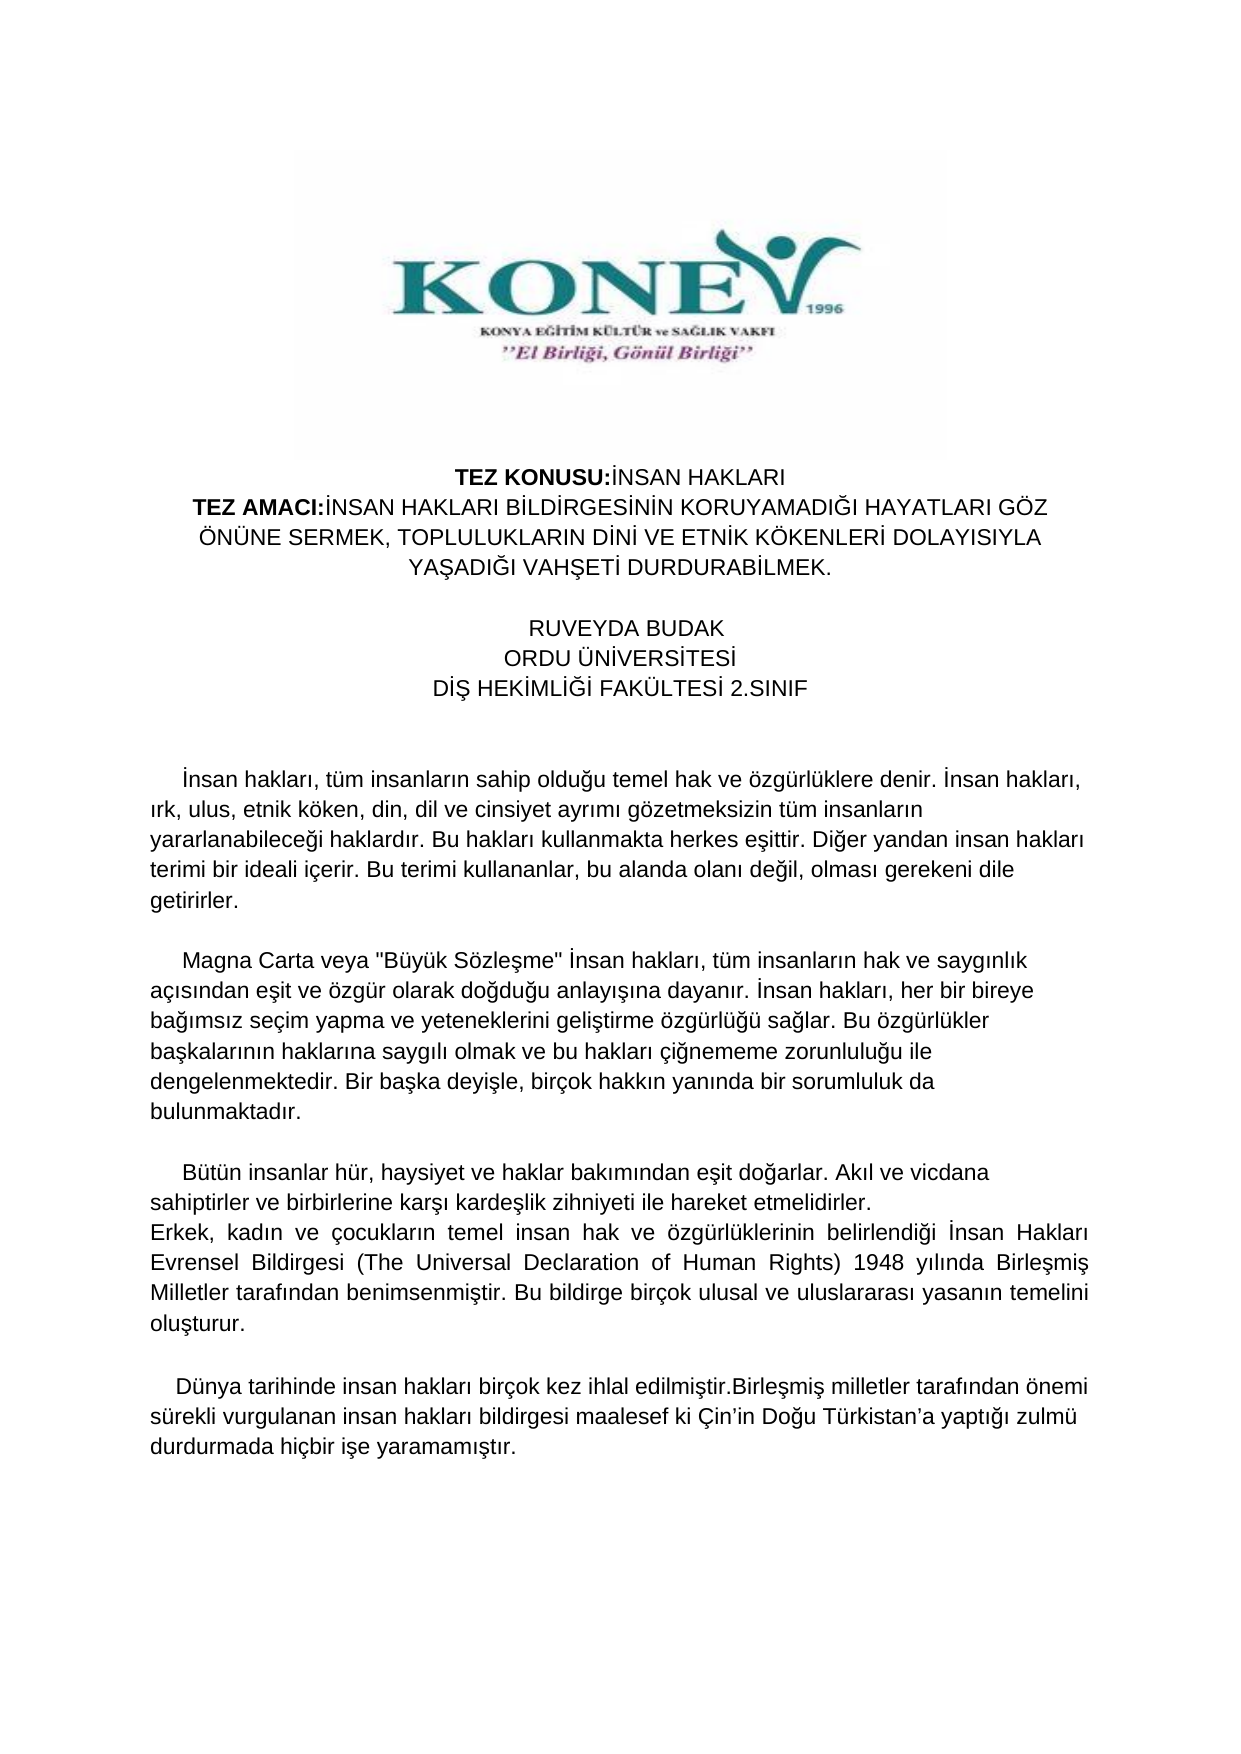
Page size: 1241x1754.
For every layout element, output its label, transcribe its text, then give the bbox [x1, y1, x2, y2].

text RUVEYDA BUDAK [150, 615, 1090, 641]
text Erkek, kadın ve çocukların temel insan hak ve özgürlüklerinin belirlendiği İnsan Hakları Evrensel Bildirgesi (The Universal Declaration of Human Rights) 1948 yılında Birleşmiş Milletler tarafından benimsenmiştir. Bu bildirge birçok ulusal ve uluslararası yasanın temelini oluşturur. [150, 1219, 1090, 1336]
picture [293, 150, 947, 460]
text İnsan hakları, tüm insanların sahip olduğu temel hak ve özgürlüklere denir. İnsan hakları, ırk, ulus, etnik köken, din, dil ve cinsiyet ayrımı gözetmeksizin tüm insanların yararlanabileceği haklardır. Bu hakları kullanmakta herkes eşittir. Diğer yandan insan hakları terimi bir ideali içerir. Bu terimi kullananlar, bu alanda olanı değil, olması gerekeni dile getirirler. [150, 766, 1090, 913]
text TEZ KONUSU:İNSAN HAKLARI [150, 464, 1090, 490]
text ORDU ÜNİVERSİTESİ [150, 645, 1090, 671]
text Dünya tarihinde insan hakları birçok kez ihlal edilmiştir.Birleşmiş milletler tarafından önemi sürekli vurgulanan insan hakları bildirgesi maalesef ki Çin’in Doğu Türkistan’a yaptığı zulmü durdurmada hiçbir işe yaramamıştır. [150, 1373, 1090, 1459]
text Bütün insanlar hür, haysiyet ve haklar bakımından eşit doğarlar. Akıl ve vicdana sahiptirler ve birbirlerine karşı kardeşlik zihniyeti ile hareket etmelidirler. [150, 1158, 1090, 1215]
text DİŞ HEKİMLİĞİ FAKÜLTESİ 2.SINIF [150, 675, 1090, 701]
text Magna Carta veya "Büyük Sözleşme" İnsan hakları, tüm insanların hak ve saygınlık açısından eşit ve özgür olarak doğduğu anlayışına dayanır. İnsan hakları, her bir bireye bağımsız seçim yapma ve yeteneklerini geliştirme özgürlüğü sağlar. Bu özgürlükler başkalarının haklarına saygılı olmak ve bu hakları çiğnememe zorunluluğu ile dengelenmektedir. Bir başka deyişle, birçok hakkın yanında bir sorumluluk da bulunmaktadır. [150, 947, 1090, 1124]
text TEZ AMACI:İNSAN HAKLARI BİLDİRGESİNİN KORUYAMADIĞI HAYATLARI GÖZ ÖNÜNE SERMEK, TOPLULUKLARIN DİNİ VE ETNİK KÖKENLERİ DOLAYISIYLA YAŞADIĞI VAHŞETİ DURDURABİLMEK. [150, 494, 1090, 581]
